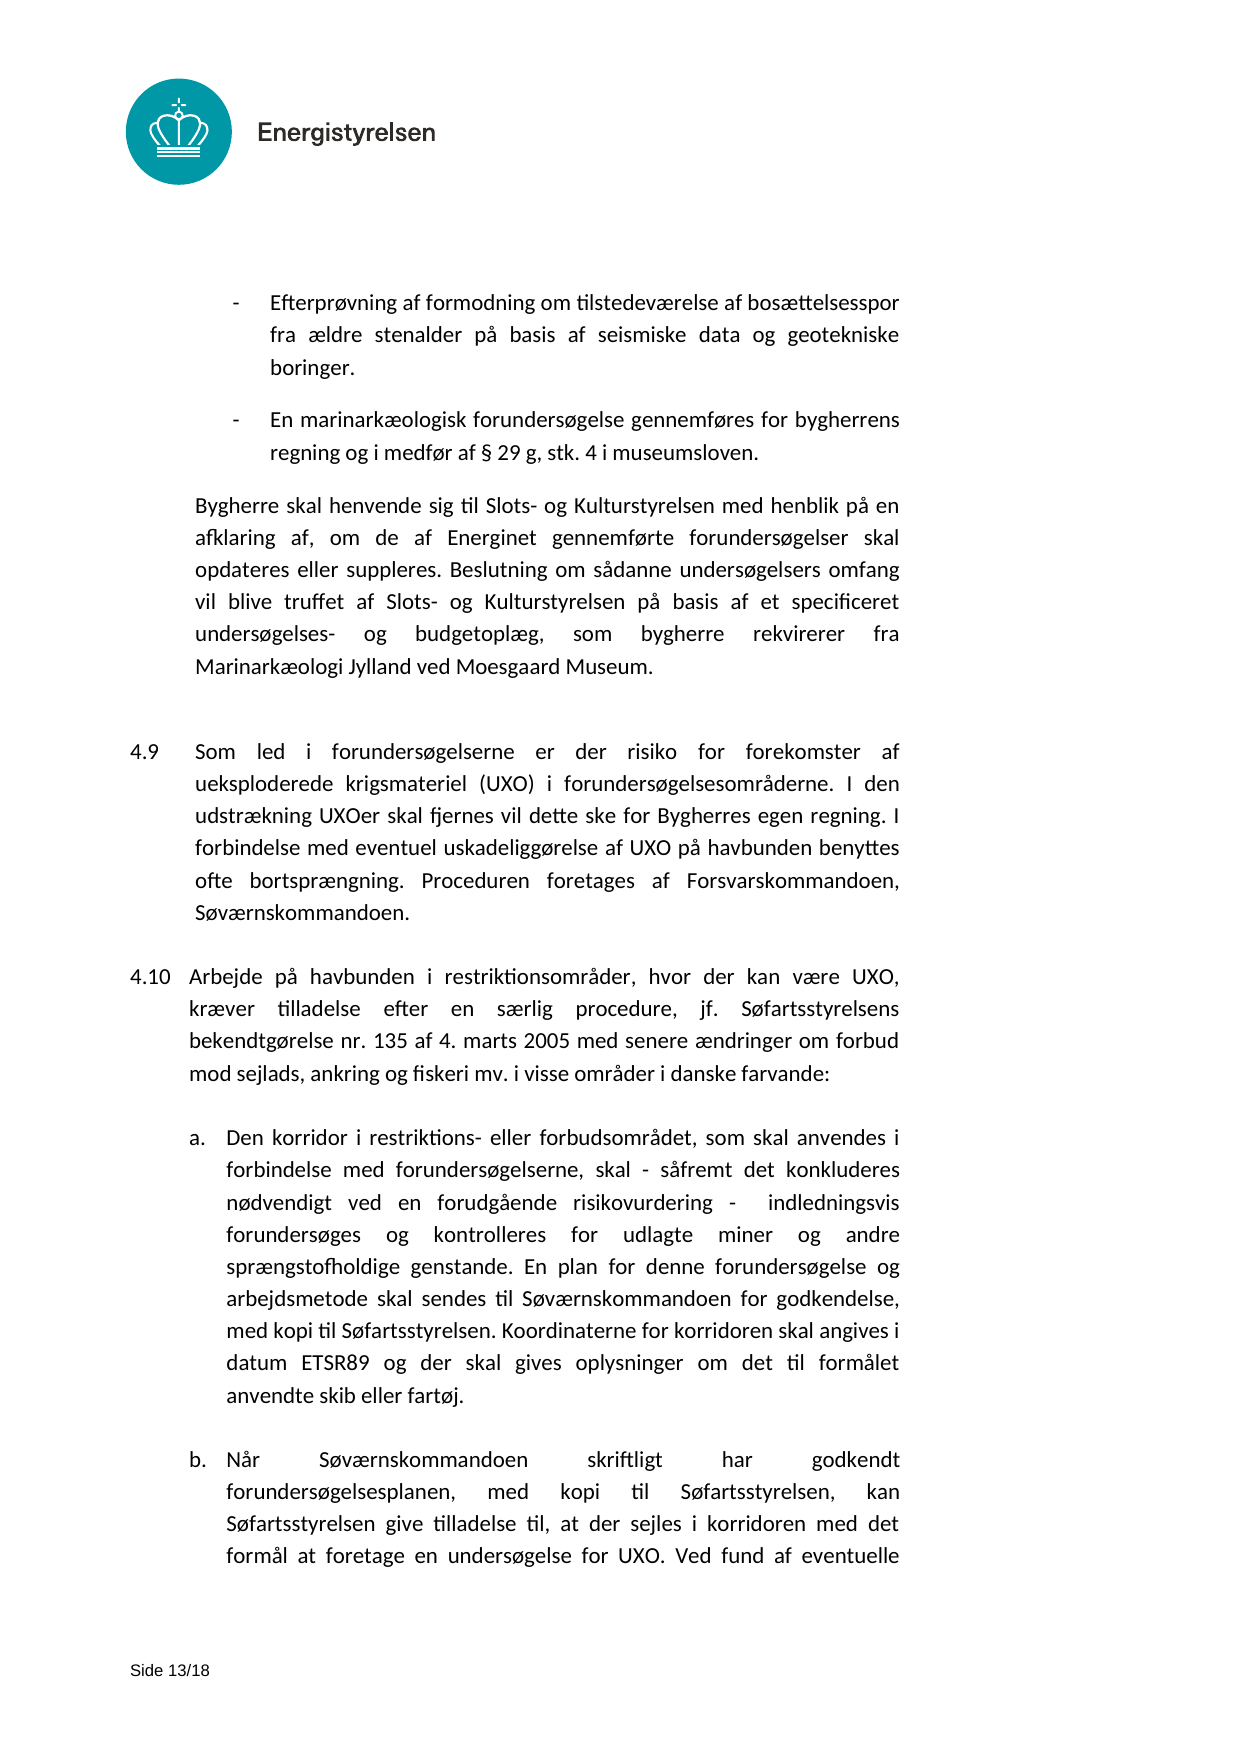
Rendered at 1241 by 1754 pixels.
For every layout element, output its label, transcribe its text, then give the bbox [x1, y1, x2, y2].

list Efterprøvning af formodning om tilstedeværelse af bosættelsesspor fra ældre stenalder på basis af seismiske data og geotekniske boringer. [232, 288, 901, 381]
text Bygherre skal henvende sig til Slots- og Kulturstyrelsen med henblik på en afklaring af, om de af Energinet gennemførte forundersøgelser skal opdateres eller suppleres. Beslutning om sådanne undersøgelsers omfang vil blive truffet af Slots- og Kulturstyrelsen på basis af et specificeret undersøgelses- og budgetoplæg, som bygherre rekvirerer fra Marinarkæologi Jylland ved Moesgaard Museum. [195, 491, 901, 680]
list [189, 1445, 901, 1570]
list Som led i forundersøgelserne er der risiko for forekomster af ueksploderede krigsmateriel (UXO) i forundersøgelsesområderne. I den udstrækning UXOer skal fjernes vil dette ske for Bygherres egen regning. I forbindelse med eventuel uskadeliggørelse af UXO på havbunden benyttes ofte bortsprængning. Proceduren foretages af Forsvarskommandoen, Søværnskommandoen. [130, 737, 901, 926]
list Arbejde på havbunden i restriktionsområder, hvor der kan være UXO, kræver tilladelse efter en særlig procedure, jf. Søfartsstyrelsens bekendtgørelse nr. 135 af 4. marts 2005 med senere ændringer om forbud mod sejlads, ankring og fiskeri mv. i visse områder i danske farvande: [130, 962, 901, 1087]
list Den korridor i restriktions- eller forbudsområdet, som skal anvendes i forbindelse med forundersøgelserne, skal - såfremt det konkluderes nødvendigt ved en forudgående risikovurdering - indledningsvis forundersøges og kontrolleres for udlagte miner og andre sprængstofholdige genstande. En plan for denne forundersøgelse og arbejdsmetode skal sendes til Søværnskommandoen for godkendelse, med kopi til Søfartsstyrelsen. Koordinaterne for korridoren skal angives i datum ETSR89 og der skal gives oplysninger om det til formålet anvendte skib eller fartøj. [189, 1123, 901, 1409]
list En marinarkæologisk forundersøgelse gennemføres for bygherrens regning og i medfør af § 29 g, stk. 4 i museumsloven. [232, 406, 901, 466]
